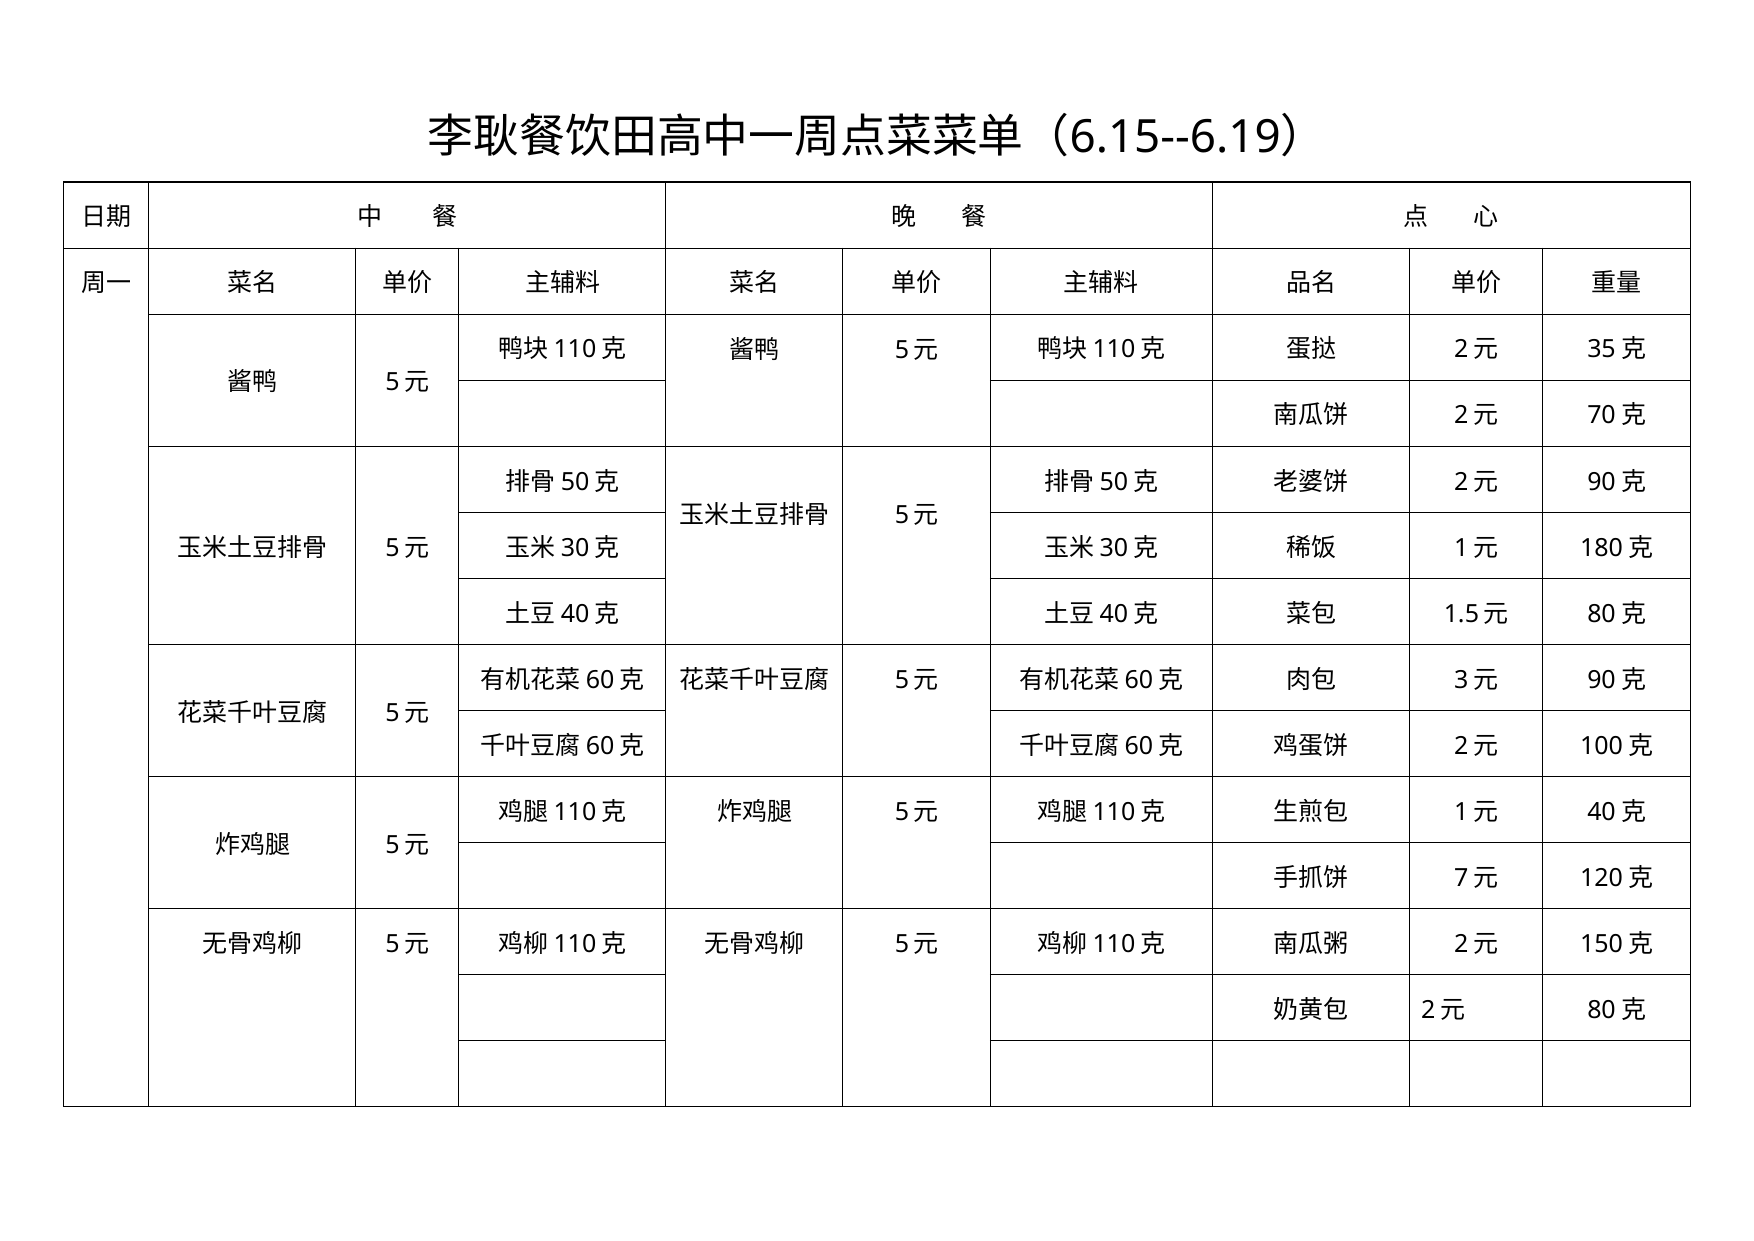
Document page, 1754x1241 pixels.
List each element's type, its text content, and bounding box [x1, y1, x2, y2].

table_cell 有机花菜60克 [459, 645, 665, 710]
table_cell 鸭块110克 [991, 315, 1212, 379]
table_cell 单价 [356, 249, 458, 313]
table_cell [991, 975, 1212, 1040]
table_cell 酱鸭 [666, 315, 842, 446]
table_cell 老婆饼 [1213, 447, 1409, 512]
table_cell 酱鸭 [149, 315, 355, 446]
table_cell 2元 [1410, 447, 1542, 512]
table_cell 菜名 [666, 249, 842, 313]
table_cell 有机花菜60克 [991, 645, 1212, 710]
table_cell 土豆40克 [991, 579, 1212, 644]
table_cell 千叶豆腐60克 [459, 711, 665, 776]
table_cell 1.5元 [1410, 579, 1542, 644]
table_cell 南瓜饼 [1213, 381, 1409, 446]
table_cell 150克 [1543, 909, 1690, 974]
table_cell 玉米30克 [991, 513, 1212, 578]
table_cell 鸡蛋饼 [1213, 711, 1409, 776]
table_cell 鸭块110克 [459, 315, 665, 379]
table_cell 5元 [356, 909, 458, 1106]
table_cell 炸鸡腿 [149, 777, 355, 908]
table_cell 周一 [64, 249, 148, 1106]
table_cell 100克 [1543, 711, 1690, 776]
table_header 点 心 [1213, 183, 1690, 247]
table_cell 排骨50克 [459, 447, 665, 512]
table_cell [459, 381, 665, 446]
table_cell 玉米30克 [459, 513, 665, 578]
table_cell 菜包 [1213, 579, 1409, 644]
table_cell 南瓜粥 [1213, 909, 1409, 974]
table_cell 排骨50克 [991, 447, 1212, 512]
table_cell 5元 [843, 777, 990, 908]
table_cell 重量 [1543, 249, 1690, 313]
table_cell [459, 843, 665, 908]
table_cell 80克 [1543, 975, 1690, 1040]
table_cell 单价 [1410, 249, 1542, 313]
table_cell 鸡柳110克 [459, 909, 665, 974]
table_cell 35克 [1543, 315, 1690, 379]
table_cell 5元 [356, 315, 458, 446]
table_cell [991, 1041, 1212, 1106]
table_cell 稀饭 [1213, 513, 1409, 578]
table_cell 5元 [843, 645, 990, 776]
table_cell 2元 [1410, 315, 1542, 379]
table_cell 炸鸡腿 [666, 777, 842, 908]
table_cell 千叶豆腐60克 [991, 711, 1212, 776]
table_cell 菜名 [149, 249, 355, 313]
table_cell 奶黄包 [1213, 975, 1409, 1040]
table_cell 40克 [1543, 777, 1690, 842]
table_cell 90克 [1543, 447, 1690, 512]
table_cell 生煎包 [1213, 777, 1409, 842]
table_cell 90克 [1543, 645, 1690, 710]
table_cell 玉米土豆排骨 [666, 447, 842, 644]
table_cell [1543, 1041, 1690, 1106]
table_cell 手抓饼 [1213, 843, 1409, 908]
table_cell 土豆40克 [459, 579, 665, 644]
table_cell 蛋挞 [1213, 315, 1409, 379]
table_cell 180克 [1543, 513, 1690, 578]
table_cell [1213, 1041, 1409, 1106]
table_cell 2元 [1410, 909, 1542, 974]
table_cell [1410, 1041, 1542, 1106]
table_cell 主辅料 [459, 249, 665, 313]
table_cell [991, 843, 1212, 908]
table_cell 玉米土豆排骨 [149, 447, 355, 644]
table_cell 鸡腿110克 [991, 777, 1212, 842]
table_cell 主辅料 [991, 249, 1212, 313]
table_cell 品名 [1213, 249, 1409, 313]
table_cell 5元 [356, 645, 458, 776]
table_cell 1元 [1410, 513, 1542, 578]
table_cell 无骨鸡柳 [149, 909, 355, 1106]
table_cell 2元 [1410, 711, 1542, 776]
text 李耿餐饮田高中一周点菜菜单（6.15--6.19） [75, 84, 1679, 181]
table_cell 5元 [843, 315, 990, 446]
table_cell 3元 [1410, 645, 1542, 710]
table_header 晚 餐 [666, 183, 1212, 247]
table_cell 2元 [1410, 381, 1542, 446]
table_cell 花菜千叶豆腐 [666, 645, 842, 776]
table_header 中 餐 [149, 183, 665, 247]
table_cell 花菜千叶豆腐 [149, 645, 355, 776]
table_cell [459, 1041, 665, 1106]
table_cell 无骨鸡柳 [666, 909, 842, 1106]
table_cell [991, 381, 1212, 446]
table_cell 2元 [1410, 975, 1542, 1040]
table_cell 120克 [1543, 843, 1690, 908]
table_cell 1元 [1410, 777, 1542, 842]
table_cell 鸡柳110克 [991, 909, 1212, 974]
table_cell 单价 [843, 249, 990, 313]
table_cell 5元 [843, 447, 990, 644]
table_cell 肉包 [1213, 645, 1409, 710]
table_cell 5元 [843, 909, 990, 1106]
table_header 日期 [64, 183, 148, 247]
table_cell [459, 975, 665, 1040]
table_cell 5元 [356, 447, 458, 644]
table_cell 5元 [356, 777, 458, 908]
table_cell 7元 [1410, 843, 1542, 908]
table_cell 80克 [1543, 579, 1690, 644]
table_cell 70克 [1543, 381, 1690, 446]
table_cell 鸡腿110克 [459, 777, 665, 842]
